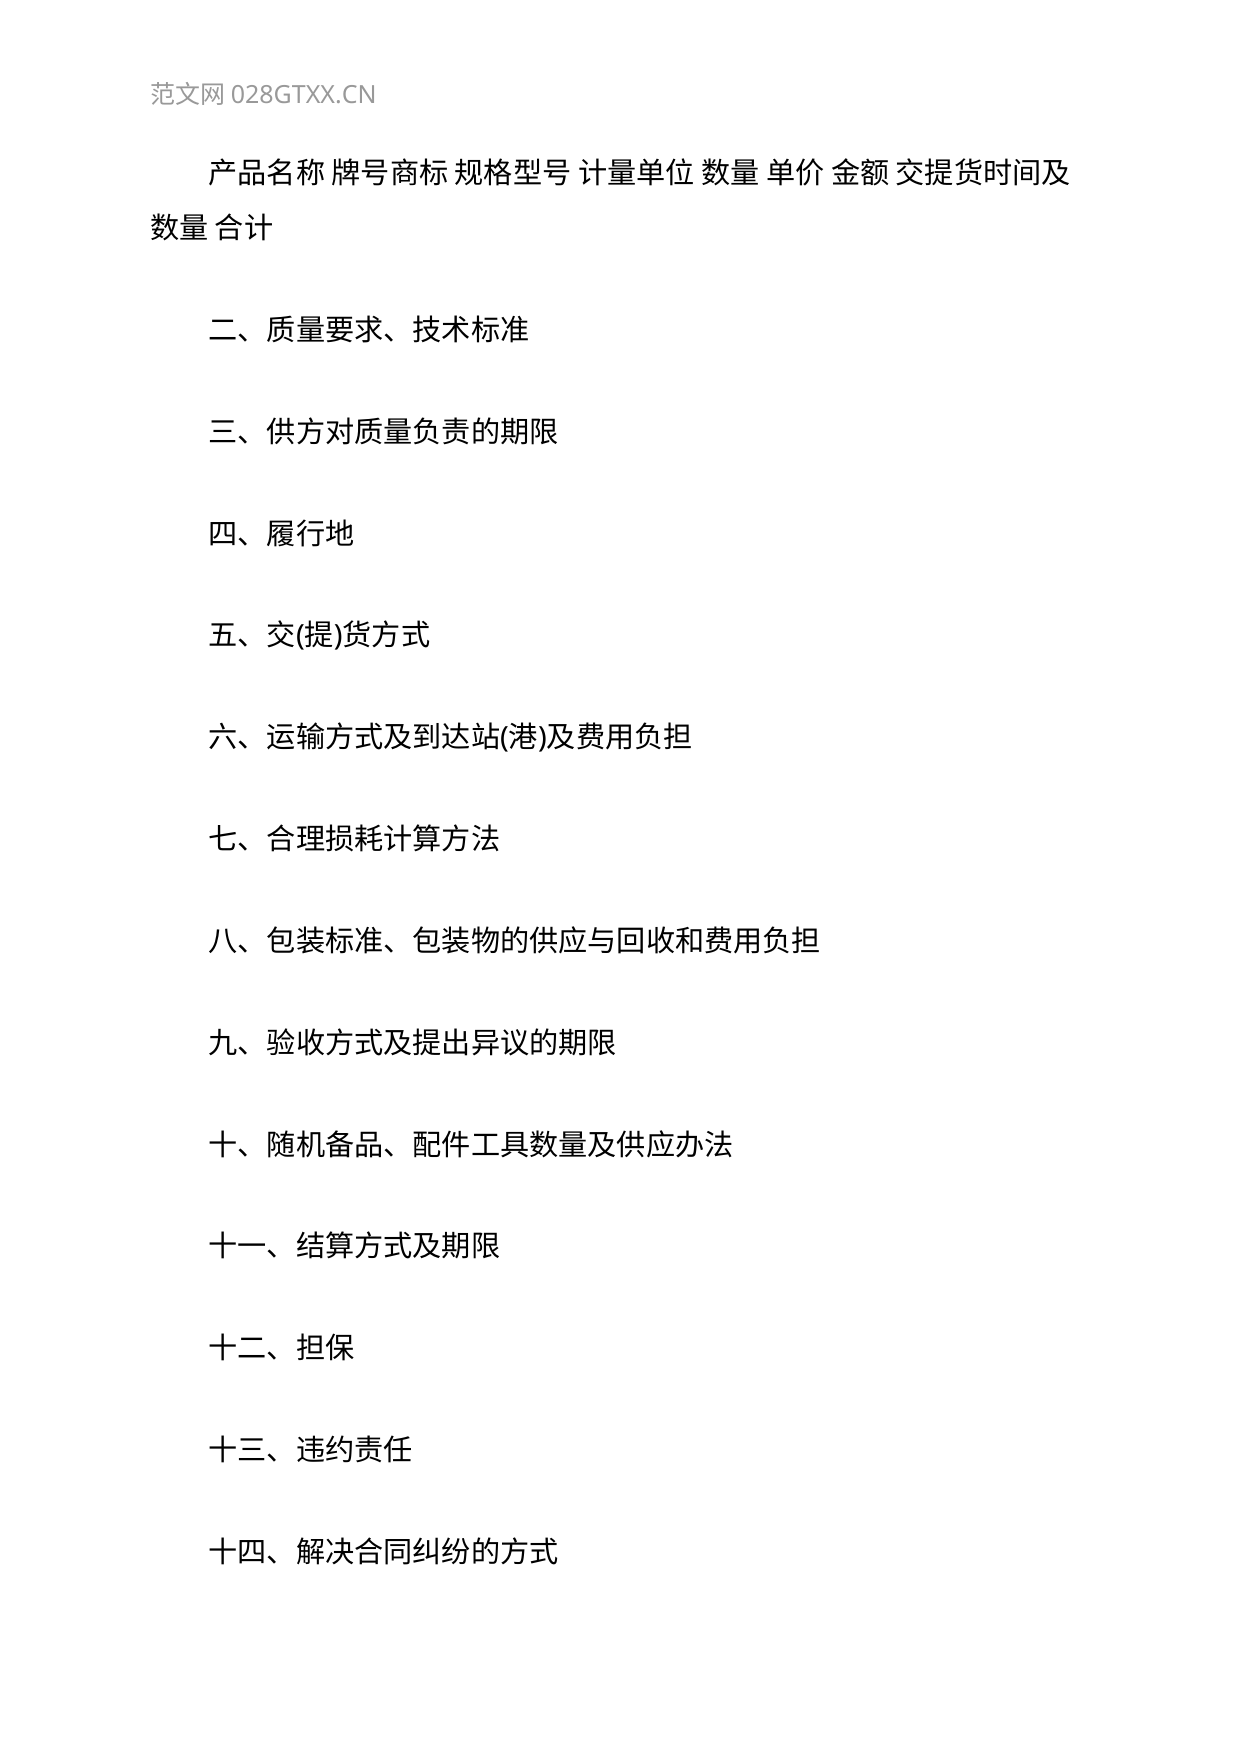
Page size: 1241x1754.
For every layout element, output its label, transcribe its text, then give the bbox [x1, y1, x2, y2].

text 十四、解决合同纠纷的方式 [150, 1528, 1090, 1571]
text 十三、违约责任 [150, 1427, 1090, 1469]
text 产品名称 牌号商标 规格型号 计量单位 数量 单价 金额 交提货时间及数量 合计 [150, 150, 1090, 247]
text 八、包装标准、包装物的供应与回收和费用负担 [150, 918, 1090, 960]
text 九、验收方式及提出异议的期限 [150, 1019, 1090, 1062]
text 三、供方对质量负责的期限 [150, 408, 1090, 451]
text 二、质量要求、技术标准 [150, 307, 1090, 349]
text 十、随机备品、配件工具数量及供应办法 [150, 1121, 1090, 1163]
text 五、交(提)货方式 [150, 612, 1090, 654]
text 十二、担保 [150, 1325, 1090, 1367]
text 六、运输方式及到达站(港)及费用负担 [150, 714, 1090, 756]
text 十一、结算方式及期限 [150, 1223, 1090, 1265]
text 四、履行地 [150, 510, 1090, 552]
text 七、合理损耗计算方法 [150, 816, 1090, 858]
